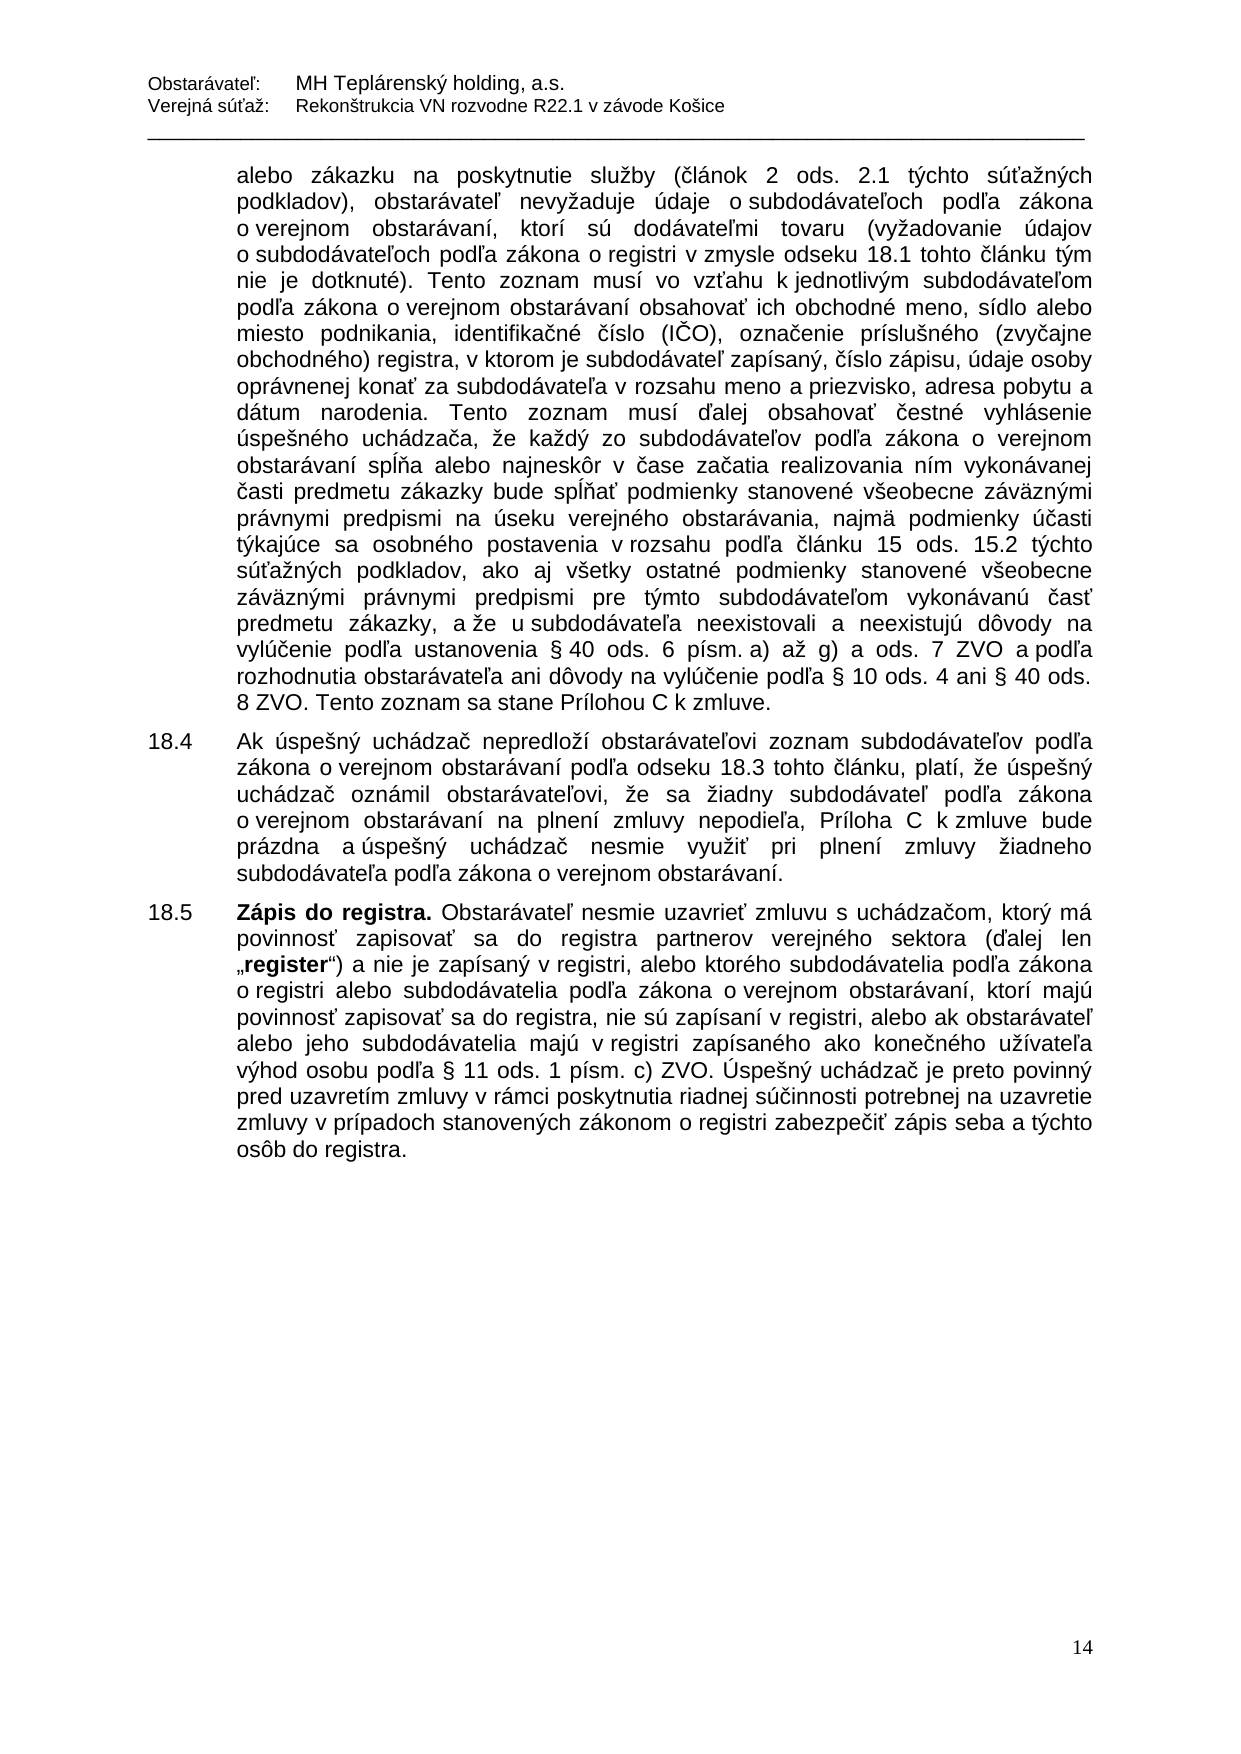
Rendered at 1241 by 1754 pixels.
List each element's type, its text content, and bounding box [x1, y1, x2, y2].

list Ak úspešný uchádzač nepredloží obstarávateľovi zoznam subdodávateľov podľa zákona o verejnom obstarávaní podľa odseku 18.3 tohto článku, platí, že úspešný uchádzač oznámil obstarávateľovi, že sa žiadny subdodávateľ podľa zákona o verejnom obstarávaní na plnení zmluvy nepodieľa, Príloha C k zmluve bude prázdna a úspešný uchádzač nesmie využiť pri plnení zmluvy žiadneho subdodávateľa podľa zákona o verejnom obstarávaní. [148, 728, 1092, 886]
list Zápis do registra. Obstarávateľ nesmie uzavrieť zmluvu s uchádzačom, ktorý má povinnosť zapisovať sa do registra partnerov verejného sektora (ďalej len „register“) a nie je zapísaný v registri, alebo ktorého subdodávatelia podľa zákona o registri alebo subdodávatelia podľa zákona o verejnom obstarávaní, ktorí majú povinnosť zapisovať sa do registra, nie sú zapísaní v registri, alebo ak obstarávateľ alebo jeho subdodávatelia majú v registri zapísaného ako konečného užívateľa výhod osobu podľa § 11 ods. 1 písm. c) ZVO. Úspešný uchádzač je preto povinný pred uzavretím zmluvy v rámci poskytnutia riadnej súčinnosti potrebnej na uzavretie zmluvy v prípadoch stanovených zákonom o registri zabezpečiť zápis seba a týchto osôb do registra. [148, 898, 1092, 1162]
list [148, 162, 1092, 715]
